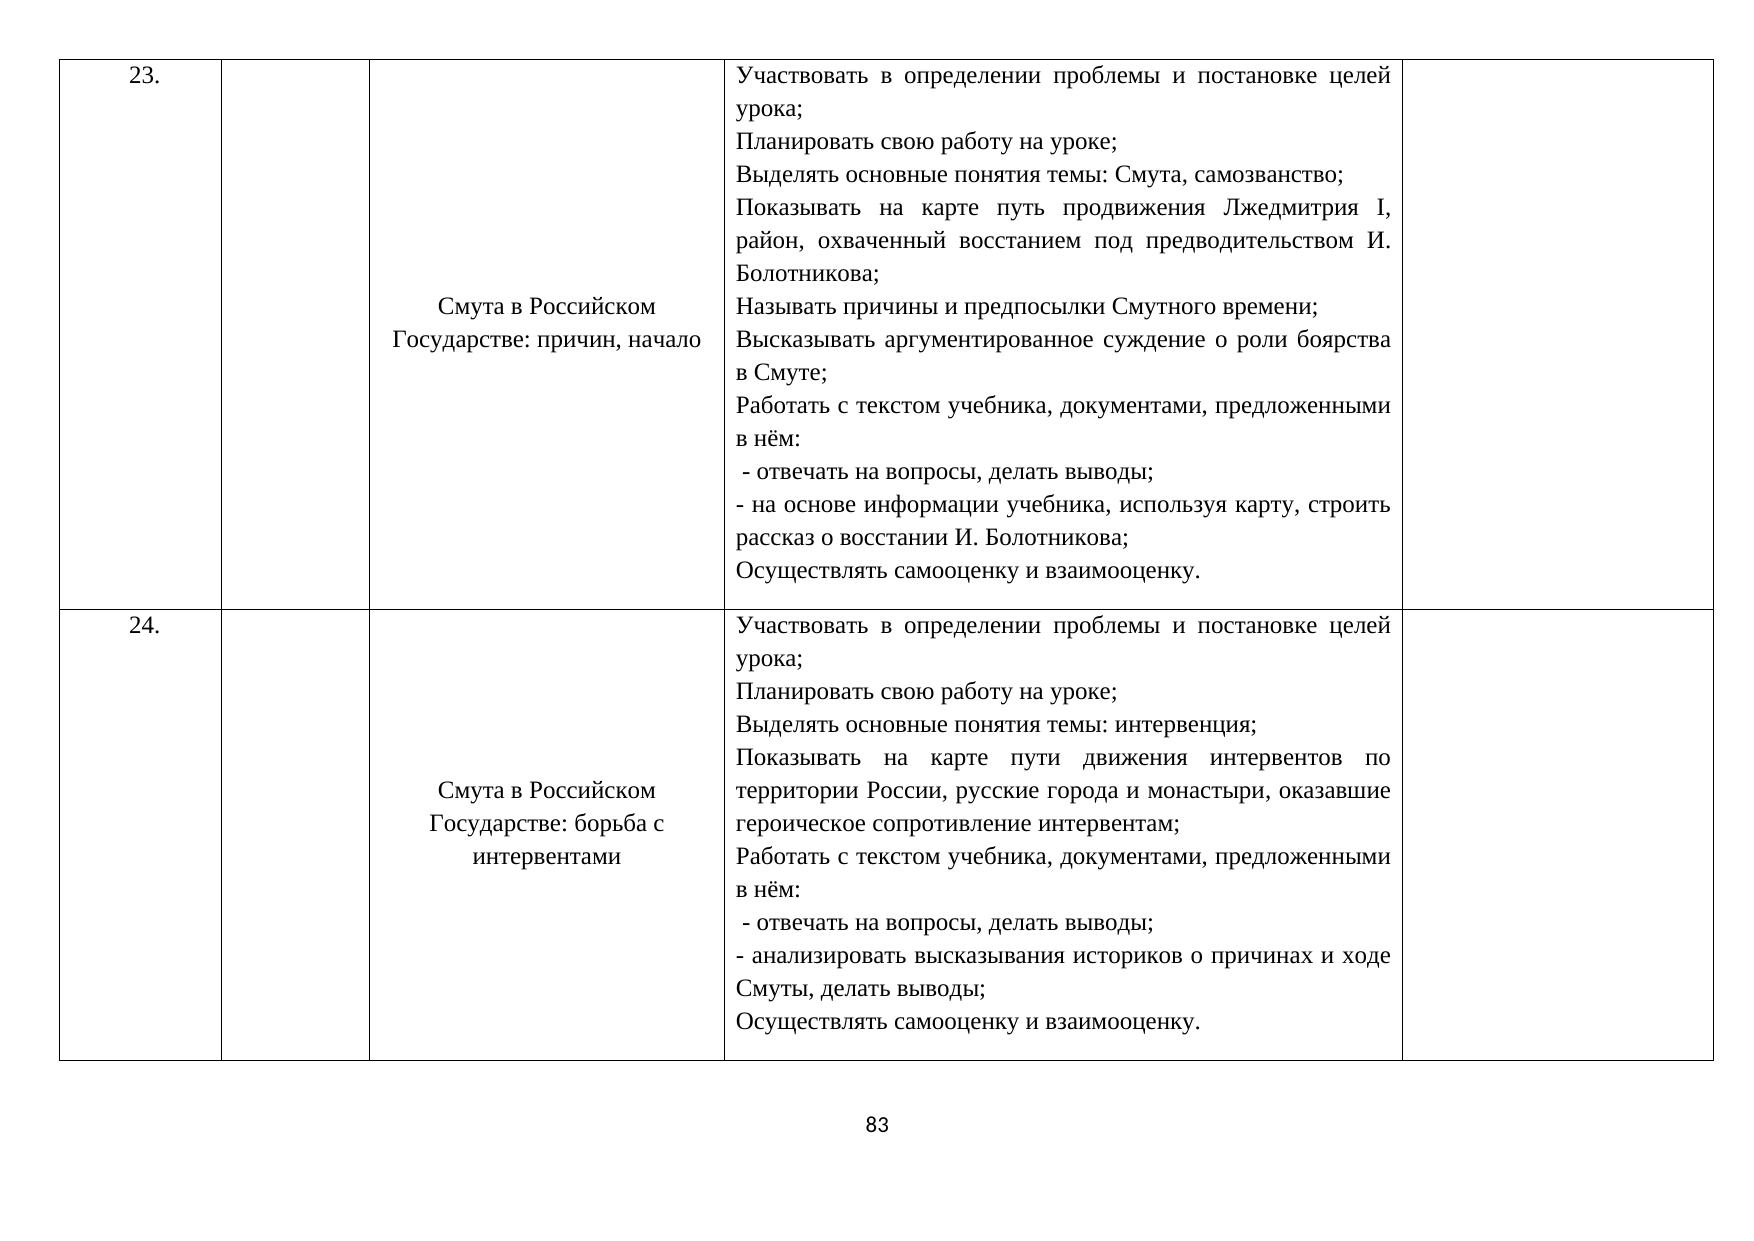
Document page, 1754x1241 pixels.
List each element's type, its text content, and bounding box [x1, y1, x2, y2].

table_cell [1403, 60, 1713, 609]
table_cell [1403, 610, 1713, 1059]
table_cell Участвовать в определении проблемы и постановке целей урока; Планировать свою работу на уроке; Выделять основные понятия темы: интервенция; Показывать на карте пути движения интервентов по территории России, русские города и монастыри, оказавшие героическое сопротивление интервентам; Работать с текстом учебника, документами, предложенными в нём: - отвечать на вопросы, делать выводы; - анализировать высказывания историков о причинах и ходе Смуты, делать выводы; Осуществлять самооценку и взаимооценку. [725, 610, 1402, 1059]
table_cell [60, 60, 221, 609]
table_cell [222, 610, 369, 1059]
table_cell Участвовать в определении проблемы и постановке целей урока; Планировать свою работу на уроке; Выделять основные понятия темы: Смута, самозванство; Показывать на карте путь продвижения Лжедмитрия I, район, охваченный восстанием под предводительством И. Болотникова; Называть причины и предпосылки Смутного времени; Высказывать аргументированное суждение о роли боярства в Смуте; Работать с текстом учебника, документами, предложенными в нём: - отвечать на вопросы, делать выводы; - на основе информации учебника, используя карту, строить рассказ о восстании И. Болотникова; Осуществлять самооценку и взаимооценку. [725, 60, 1402, 609]
table_cell [222, 60, 369, 609]
table_cell Смута в Российском Государстве: причин, начало [370, 60, 724, 609]
table_cell Смута в Российском Государстве: борьба с интервентами [370, 610, 724, 1059]
table_cell [60, 610, 221, 1059]
